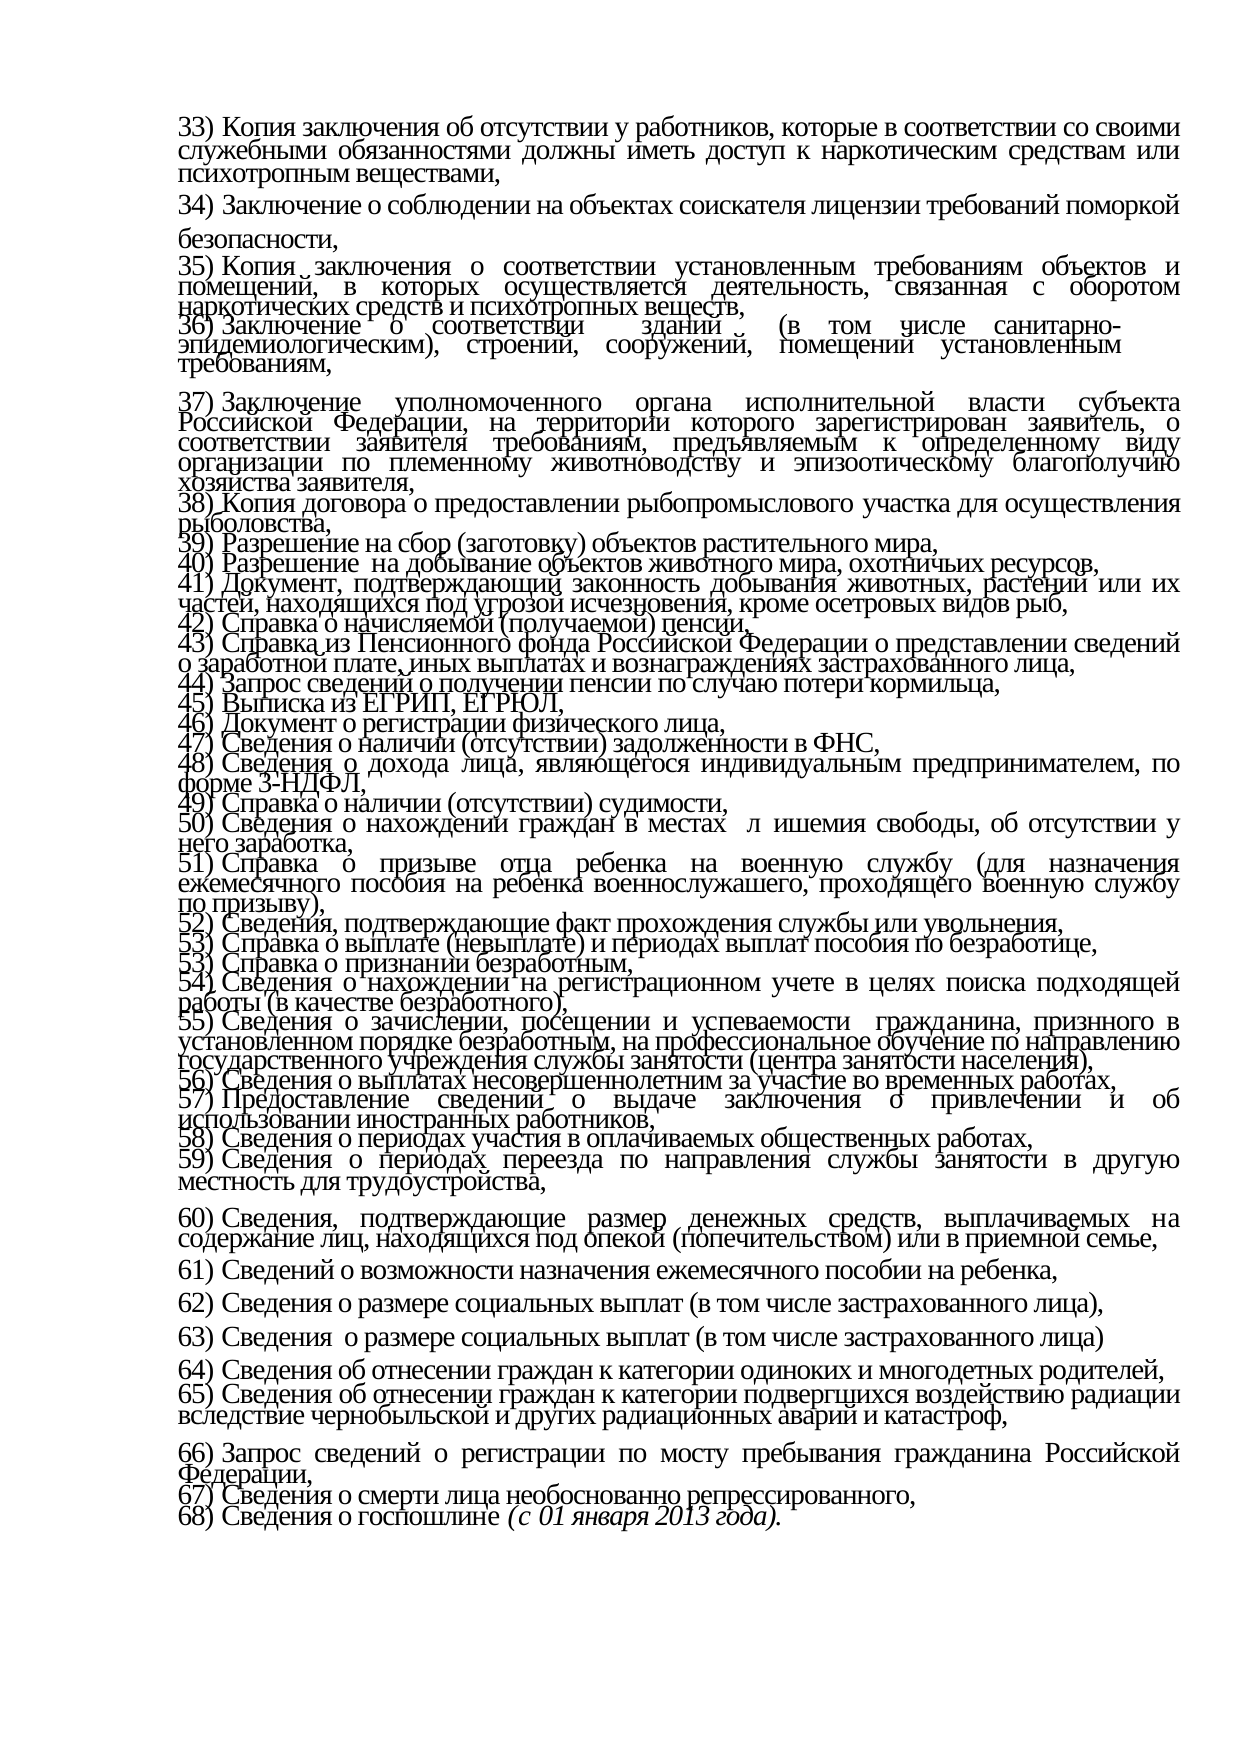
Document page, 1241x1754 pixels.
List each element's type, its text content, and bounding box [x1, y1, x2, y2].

list Заключение о соответствии зданий (в том числе санитарно-эпидемиологическим), строений, сооружений, помещений установленным требованиям, [177, 319, 1122, 376]
list Сведения, подтверждающие факт прохождения службы или увольнения, [566, 917, 1181, 937]
list Заключение уполномоченного органа исполнительной власти субъекта Российской Федерации, на территории которого зарегистрирован заявитель, о соответствии заявителя требованиям, предъявляемым к определенному виду организации по племенному животноводству и эпизоотическому благополучию хозяйства заявителя, [177, 396, 1181, 496]
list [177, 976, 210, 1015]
list Разрешение нa добывание объектов животного мира, охотничьих ресурсов, [554, 556, 1181, 576]
list Справка о начисляемой (получаемой) пенсии, [210, 616, 504, 636]
list Сведения о госпошлинe (с 01 января 2013 года). [769, 1508, 1181, 1529]
list Запрос сведений о регистрации по мосту пребывания гражданина Российской Федерации, [177, 1445, 1181, 1487]
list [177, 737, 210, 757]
list Предоставление сведений о выдаче заключения о привлечении и об использовании иностранных работников, [177, 1093, 1181, 1132]
list Cправка о выплате (невыплате) и периодах выплат пособия по безработице, [579, 937, 1181, 957]
list Разрешение нa добывание объектов животного мира, охотничьих ресурсов, [262, 556, 557, 576]
list Справка о наличии (отсутствии) судимости, [451, 797, 589, 817]
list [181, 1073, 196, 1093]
list Справка о наличии (отсутствии) судимости, [587, 797, 1181, 817]
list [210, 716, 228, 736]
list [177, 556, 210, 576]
list Сведения о наличии (отсутствии) задолженности в ФНС, [601, 737, 1181, 757]
list Документ о регистрации физического лица, [523, 716, 1181, 736]
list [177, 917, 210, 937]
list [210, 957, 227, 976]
list Копия заключения о соответствии установленным требованиям объектов и помещений, в которых осуществляется деятельность, связанная с оборотом наркотических средств и психотропных веществ, [177, 259, 1181, 319]
list Документ о регистрации физического лица, [238, 716, 520, 736]
list Сведения, подтверждающие факт прохождения службы или увольнения, [210, 917, 563, 937]
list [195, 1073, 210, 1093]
list Сведения, подтверждающие размер денежных средств, выплачиваемых нa содержание лиц, находящихся под опекой (попечительcтвом) или в приемной семье, [177, 1211, 1181, 1252]
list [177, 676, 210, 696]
list Сведения о размере социальных выплат (в том числе застрахованного лица) [177, 1319, 1181, 1352]
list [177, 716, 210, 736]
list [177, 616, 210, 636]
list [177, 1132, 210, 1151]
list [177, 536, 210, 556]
list Сведений о возможности назначения ежемесячного пособии на ребенка, [177, 1252, 1181, 1285]
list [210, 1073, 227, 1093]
list Документ, подтверждающий законность добывания животных, растений или их частей, находящихся под угрозой исчезновения, кроме осетровых видов рыб, [177, 576, 1181, 616]
list Справка из Пенсионного фонда Российской Федерации о представлении сведений о заработной плате, иных выплатах и вознаграждениях застрахованного лица, [177, 636, 1181, 676]
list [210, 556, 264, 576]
list Заключение о соблюдении на объектах соискателя лицензии требований поморкой безопасности, [177, 187, 1181, 254]
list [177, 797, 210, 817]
list Сведения о размере социальных выплат (в том числе застрахованного лица), [177, 1285, 1181, 1319]
list Запрос сведений о получении пенсии по случаю потери кормильца, [210, 676, 1181, 696]
list Справка о начисляемой (получаемой) пенсии, [503, 616, 652, 636]
list Справка о призыве отца ребенка на военную службу (для назначения ежемесячного пособия на ребенка военнослужашего, проходящего военную службу по призыву), [177, 857, 1181, 917]
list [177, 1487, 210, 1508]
list Сведения о периодах участия в оплачиваемых общественных работах, [209, 1132, 1181, 1151]
list Разрешение на сбор (заготовку) объектов растительного мира, [581, 536, 1181, 556]
list Справка о начисляемой (получаемой) пенсии, [651, 616, 1181, 636]
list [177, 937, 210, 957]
list Копия заключения об отсутствии у работников, которые в соответствии со своими служебными обязанностями должны иметь доступ к наркотическим средствам или психотропным веществами, [177, 118, 1181, 187]
list Сведения о выплатах несовершеннолетним за участие во временных работах, [225, 1073, 1181, 1093]
list Справка о наличии (отсутствии) судимости, [210, 797, 453, 817]
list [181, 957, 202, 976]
list Выписка из ЕГРИП, ЕГРЮЛ, [210, 696, 1181, 716]
list Сведения о нахождении на регистрационном учете в целях поиска подходящей работы (в качестве безработного), [205, 976, 1181, 1015]
list Разрешение на сбор (заготовку) объектов растительного мира, [210, 536, 461, 556]
list Сведения об отнесении граждан к категории подвергшихся воздействию радиации вследствие чернобыльской и других радиационных аварий и катастроф, [177, 1386, 1181, 1429]
list Справка о признании безработным, [258, 957, 1181, 976]
list Копия договора о предоставлении рыбопромыслового участка для осуществления рыболовства, [177, 496, 1181, 536]
list Сведения о зачислении, посещении и ycпеваемости граждaнина, признного в установленном порядке безработным, на профессиональное обучение по направлению государственного учреждения службы занятости (центра занятости населения), [177, 1015, 1181, 1073]
list Сведения о госпошлинe (с 01 января 2013 года). [511, 1508, 772, 1529]
list Сведения о наличии (отсутствии) задолженности в ФНС, [210, 737, 467, 757]
list Сведения о госпошлинe (с 01 января 2013 года). [209, 1508, 513, 1529]
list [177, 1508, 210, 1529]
list Сведения о дохода лицa, являющегося индивидуальным предпринимателем, по форме 3-НДФЛ, [188, 757, 1181, 797]
list Cправка о выплате (невыплате) и периодах выплат пособия по безработице, [210, 937, 451, 957]
list Сведения о периодах переезда по направления службы занятости в другую местность для трудоустройства, [177, 1151, 1181, 1194]
list Сведения о нахождении граждан в местах л ишемия свободы, об отсутствии у него заработка, [177, 817, 1181, 857]
list Сведения о смерти лица необоснованно репрессированного, [209, 1487, 1181, 1508]
list Сведения об отнесении граждан к категории одиноких и многодетных родителей, [177, 1352, 1181, 1386]
